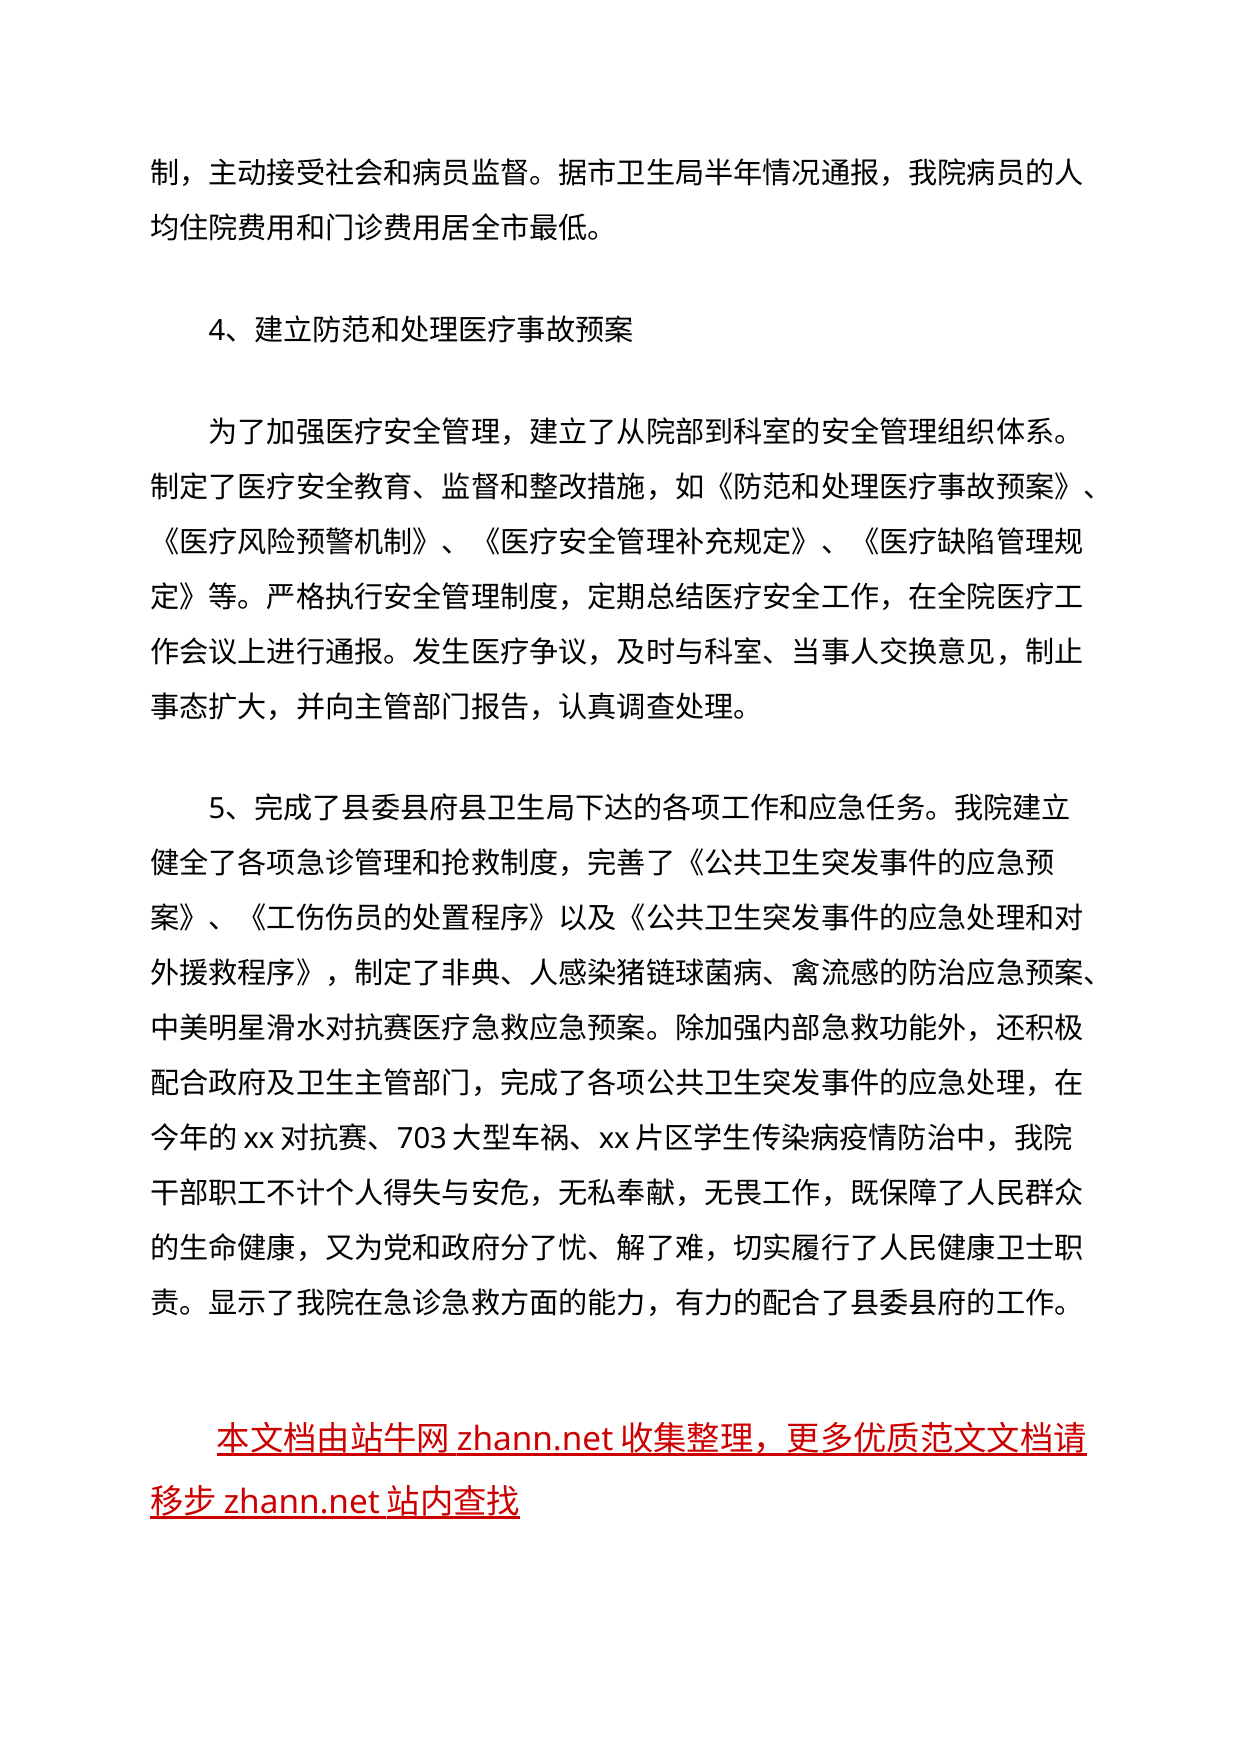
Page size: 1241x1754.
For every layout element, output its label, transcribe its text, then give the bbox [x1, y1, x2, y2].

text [150, 150, 1090, 247]
text 5、完成了县委县府县卫生局下达的各项工作和应急任务。我院建立健全了各项急诊管理和抢救制度，完善了《公共卫生突发事件的应急预案》、《工伤伤员的处置程序》以及《公共卫生突发事件的应急处理和对外援救程序》，制定了非典、人感染猪链球菌病、禽流感的防治应急预案、中美明星滑水对抗赛医疗急救应急预案。除加强内部急救功能外，还积极配合政府及卫生主管部门，完成了各项公共卫生突发事件的应急处理，在今年的xx对抗赛、703大型车祸、xx片区学生传染病疫情防治中，我院干部职工不计个人得失与安危，无私奉献，无畏工作，既保障了人民群众的生命健康，又为党和政府分了忧、解了难，切实履行了人民健康卫士职责。显示了我院在急诊急救方面的能力，有力的配合了县委县府的工作。 [150, 785, 1090, 1321]
text 本文档由站牛网zhann.net收集整理，更多优质范文文档请移步zhann.net站内查找 [150, 1412, 1090, 1523]
text 4、建立防范和处理医疗事故预案 [150, 307, 1090, 349]
text 为了加强医疗安全管理，建立了从院部到科室的安全管理组织体系。制定了医疗安全教育、监督和整改措施，如《防范和处理医疗事故预案》、《医疗风险预警机制》、《医疗安全管理补充规定》、《医疗缺陷管理规定》等。严格执行安全管理制度，定期总结医疗安全工作，在全院医疗工作会议上进行通报。发生医疗争议，及时与科室、当事人交换意见，制止事态扩大，并向主管部门报告，认真调查处理。 [150, 409, 1090, 725]
